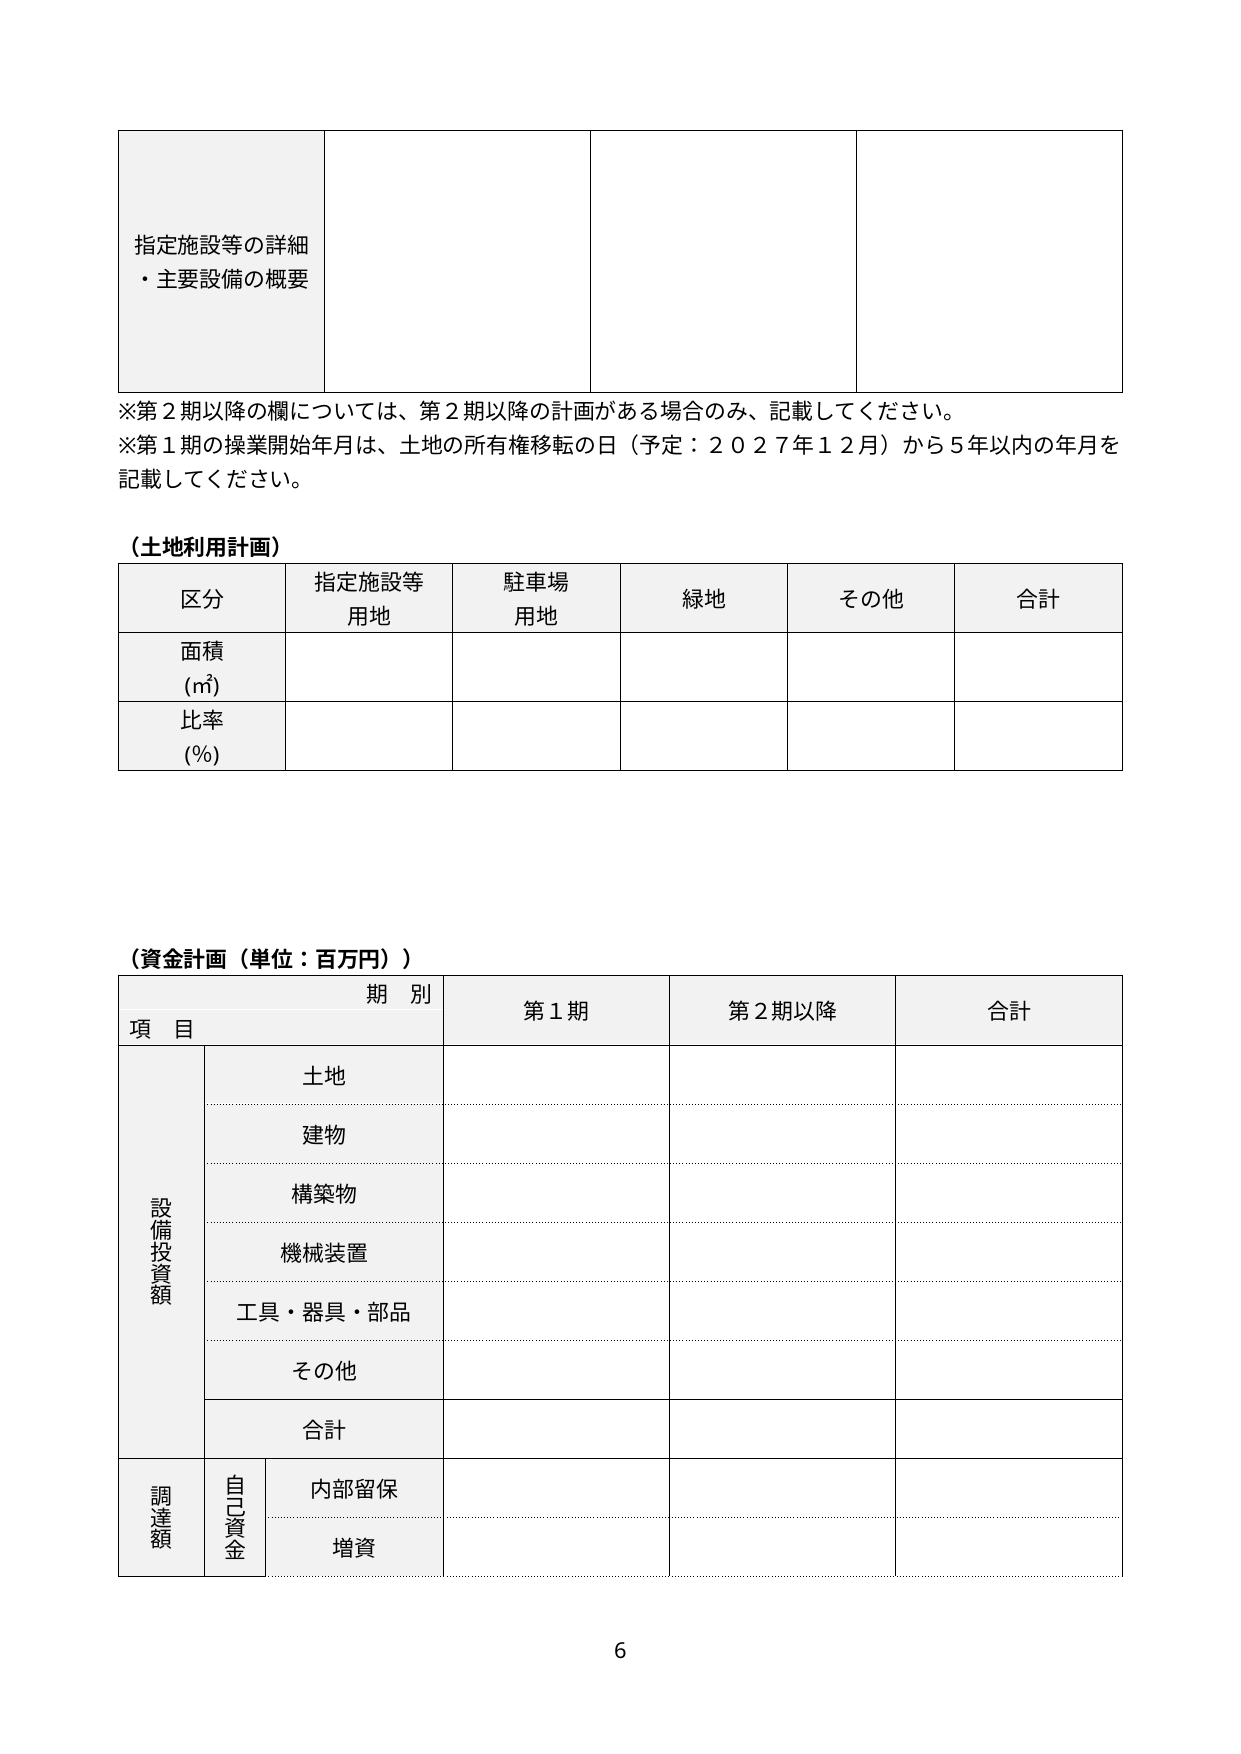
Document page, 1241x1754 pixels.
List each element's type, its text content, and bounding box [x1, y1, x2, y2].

table_cell 項 目 [119, 1010, 443, 1044]
table_cell [453, 633, 620, 701]
table_cell [670, 1222, 895, 1281]
text （土地利用計画） [118, 529, 1122, 563]
table_cell [591, 131, 856, 392]
table_header 合計 [955, 564, 1122, 632]
table_cell [896, 1046, 1122, 1103]
table_cell [444, 1222, 669, 1281]
table_cell [896, 1281, 1122, 1340]
table_cell [896, 1459, 1122, 1517]
table_header 第１期 [444, 976, 669, 1044]
table_cell [286, 633, 452, 701]
table_cell 自己資金 [205, 1459, 265, 1576]
table_cell [896, 1517, 1122, 1576]
table_cell 工具・器具・部品 [205, 1281, 443, 1340]
table_header 緑地 [621, 564, 787, 632]
table_cell [788, 702, 954, 770]
table_cell 構築物 [205, 1163, 443, 1222]
table_cell [286, 702, 452, 770]
table_cell [896, 1104, 1122, 1163]
table_cell 指定施設等の詳細 ・主要設備の概要 [119, 131, 324, 392]
table_cell 増資 [266, 1517, 443, 1576]
table_cell 建物 [205, 1104, 443, 1163]
text （資金計画（単位：百万円）） [118, 941, 1122, 974]
text ※第２期以降の欄については、第２期以降の計画がある場合のみ、記載してください。 [118, 393, 1122, 427]
table_header 期 別 [119, 976, 443, 1009]
table_cell 機械装置 [205, 1222, 443, 1281]
table_cell [896, 1222, 1122, 1281]
table_header 第２期以降 [670, 976, 895, 1044]
table_cell [444, 1517, 669, 1576]
table_cell 内部留保 [266, 1459, 443, 1517]
table_cell [453, 702, 620, 770]
table_cell [857, 131, 1122, 392]
text ※第１期の操業開始年月は、土地の所有権移転の日（予定：２０２７年１２月）から５年以内の年月を記載してください。 [118, 427, 1122, 529]
table_cell [444, 1163, 669, 1222]
table_cell [444, 1104, 669, 1163]
table_cell [621, 633, 787, 701]
table_cell [444, 1281, 669, 1340]
table_cell [444, 1400, 669, 1458]
table_cell 合計 [205, 1400, 443, 1458]
table_cell [788, 633, 954, 701]
table_cell [444, 1459, 669, 1517]
table_cell [896, 1340, 1122, 1399]
table_cell [670, 1163, 895, 1222]
table_cell [621, 702, 787, 770]
table_cell [955, 633, 1122, 701]
table_cell 設備投資額 [119, 1046, 204, 1458]
table_cell 比率 (％) [119, 702, 285, 770]
table_cell [670, 1281, 895, 1340]
table_cell [670, 1104, 895, 1163]
table_header 合計 [896, 976, 1122, 1044]
table_header 指定施設等 用地 [286, 564, 452, 632]
table_cell [896, 1400, 1122, 1458]
table_cell [955, 702, 1122, 770]
table_cell [444, 1340, 669, 1399]
table_cell その他 [205, 1340, 443, 1399]
table_cell 面積 (㎡) [119, 633, 285, 701]
table_cell [325, 131, 590, 392]
table_cell [670, 1340, 895, 1399]
table_cell [896, 1163, 1122, 1222]
table_cell 土地 [205, 1046, 443, 1103]
table_cell 調達額 [119, 1459, 204, 1576]
table_header 駐車場 用地 [453, 564, 620, 632]
table_header その他 [788, 564, 954, 632]
table_cell [670, 1517, 895, 1576]
table_header 区分 [119, 564, 285, 632]
table_cell [444, 1046, 669, 1103]
table_cell [670, 1400, 895, 1458]
table_cell [670, 1459, 895, 1517]
table_cell [670, 1046, 895, 1103]
